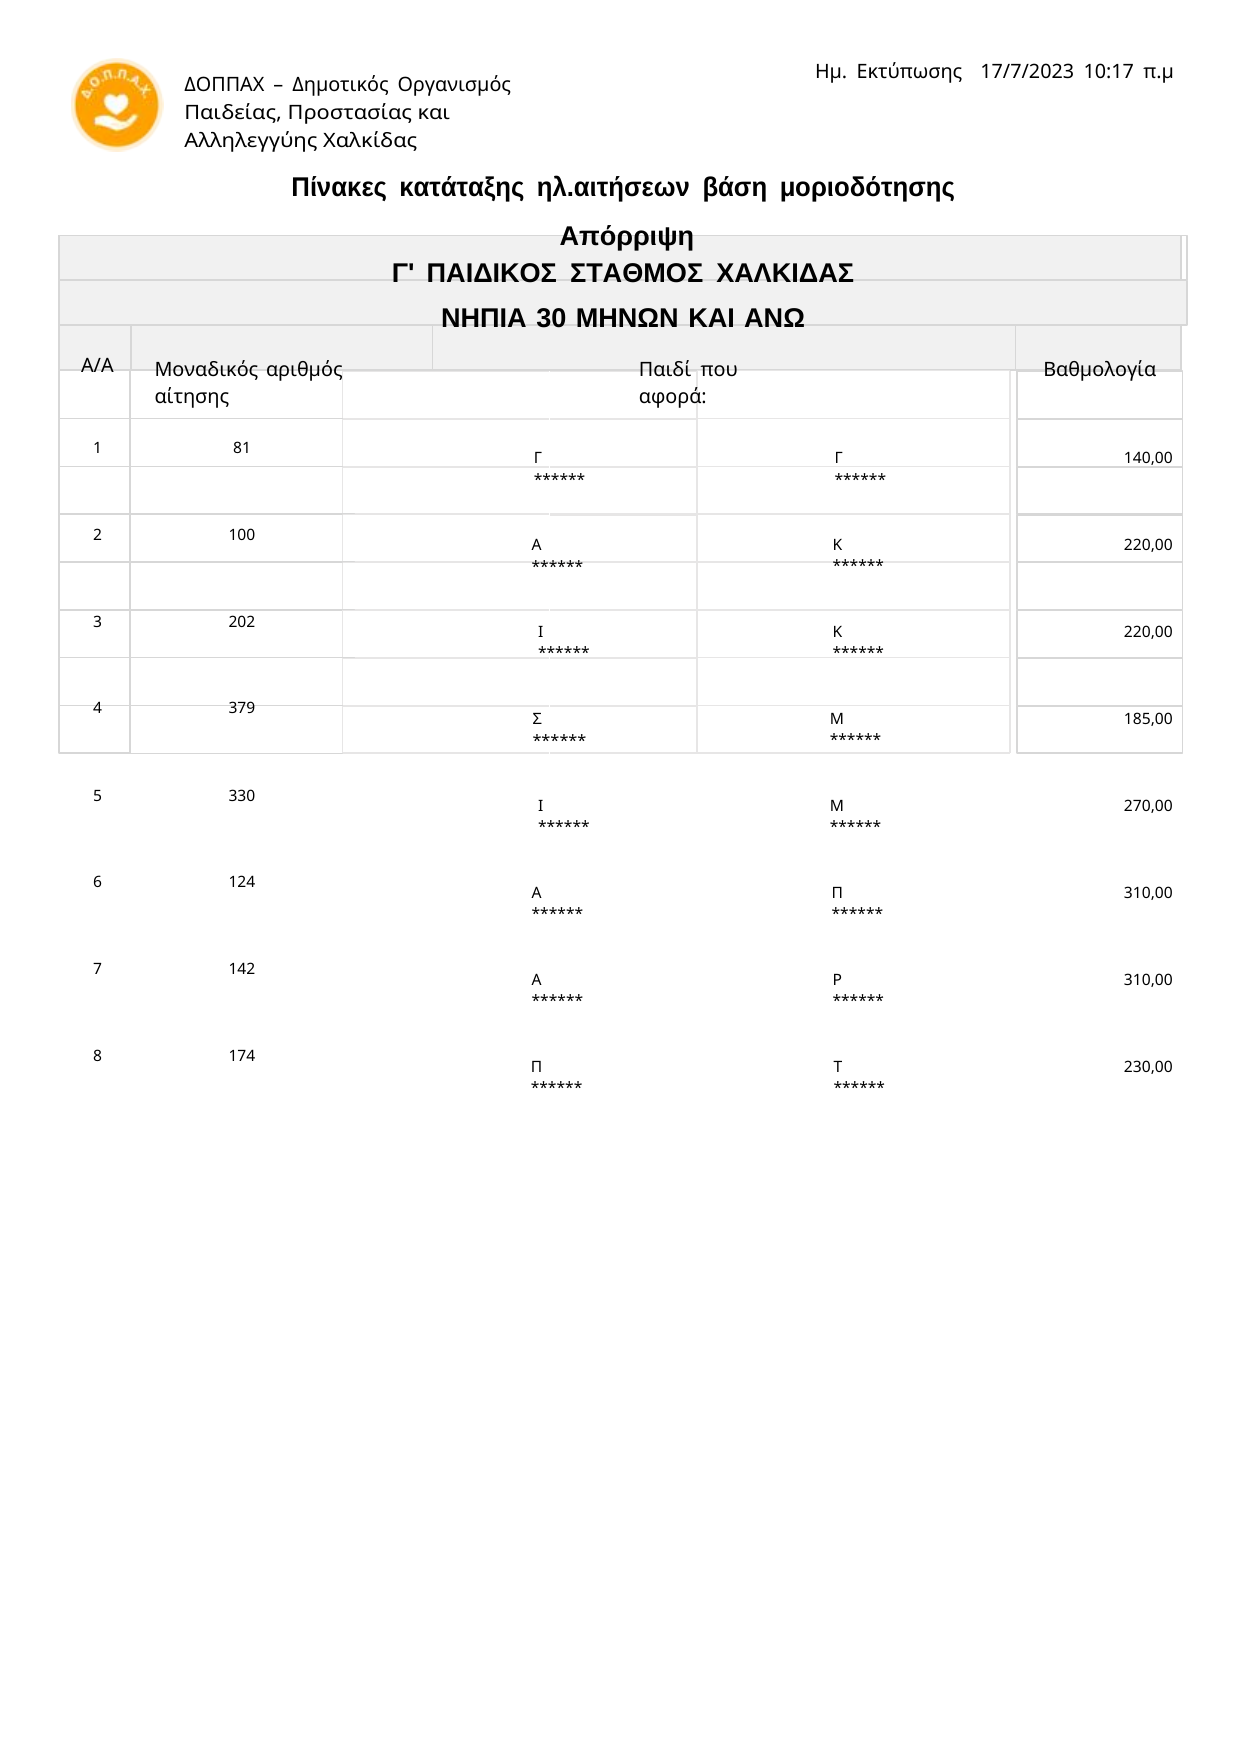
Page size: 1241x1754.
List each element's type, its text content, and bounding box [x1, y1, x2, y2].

text 185,00 [1124, 708, 1194, 729]
text Α ****** [531, 969, 599, 1011]
text Α/Α [81, 351, 113, 378]
text 8 174 [93, 1045, 260, 1066]
picture [70, 58, 164, 152]
text Ι ****** [538, 795, 599, 837]
text Ι ****** [538, 621, 599, 663]
text Παιδί που αφορά: [639, 356, 806, 409]
text 1 81 [93, 436, 255, 458]
text Σ ****** [532, 708, 599, 751]
subtitle Πίνακες κατάταξης ηλ.αιτήσεων βάση μοριοδότησης [208, 171, 1038, 202]
text Π ****** [831, 882, 893, 924]
text 310,00 [1124, 882, 1194, 903]
text Κ ****** [832, 534, 893, 576]
text 3 202 [93, 610, 260, 632]
text Γ' ΠΑΙΔΙΚΟΣ ΣΤΑΘΜΟΣ ΧΑΛΚΙΔΑΣ ΝΗΠΙΑ 30 ΜΗΝΩΝ ΚΑΙ ΑΝΩ [386, 257, 859, 333]
text 270,00 [1124, 795, 1194, 816]
text Κ ****** [832, 621, 893, 663]
text 220,00 [1124, 621, 1194, 642]
text 6 124 [93, 871, 260, 892]
text Βαθμολογία [1043, 356, 1194, 383]
text 220,00 [1124, 534, 1194, 555]
text ΔΟΠΠΑΧ – Δημοτικός Οργανισμός Παιδείας, Προστασίας και Αλληλεγγύης Χαλκίδας [184, 70, 562, 153]
text 7 142 [93, 958, 260, 979]
text Α ****** [531, 882, 599, 924]
text Γ ****** [834, 447, 893, 489]
text Μοναδικός αριθμός αίτησης [154, 356, 413, 409]
text Μ ****** [829, 708, 893, 750]
text 310,00 [1124, 969, 1194, 990]
text 2 100 [93, 523, 260, 545]
text 5 330 [93, 784, 260, 806]
text Γ ****** [533, 447, 599, 490]
text 4 379 [93, 697, 260, 718]
text Μ ****** [829, 795, 893, 837]
subtitle Απόρριψη [208, 220, 1038, 251]
text 140,00 [1124, 447, 1194, 468]
text Ρ ****** [832, 969, 893, 1011]
text Π ****** [531, 1056, 599, 1098]
text Α ****** [531, 534, 599, 577]
text 230,00 [1124, 1056, 1194, 1077]
text Τ ****** [833, 1056, 893, 1098]
